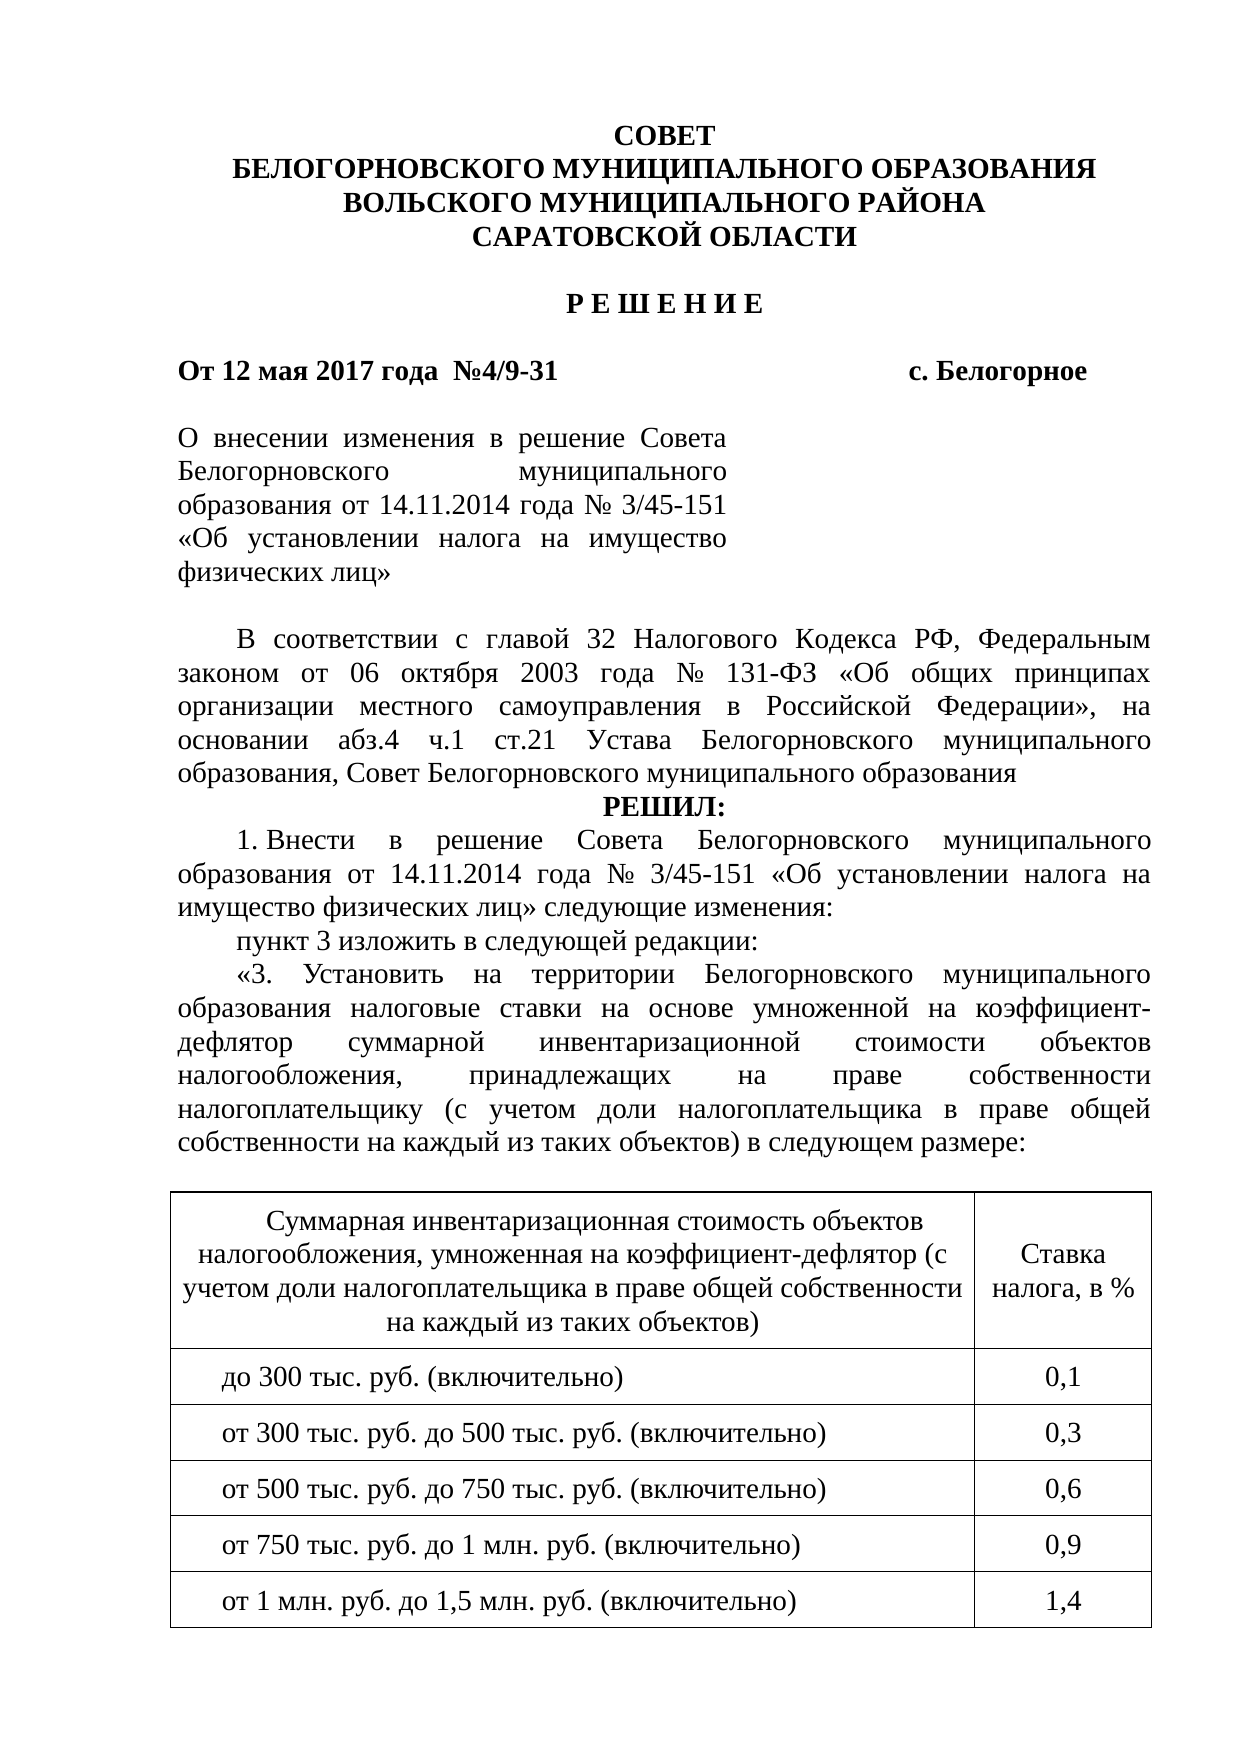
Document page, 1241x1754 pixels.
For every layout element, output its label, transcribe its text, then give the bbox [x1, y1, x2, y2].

table_cell от 750 тыс. руб. до 1 млн. руб. (включительно) [171, 1516, 974, 1571]
text БЕЛОГОРНОВСКОГО МУНИЦИПАЛЬНОГО ОБРАЗОВАНИЯ [177, 152, 1152, 185]
text СОВЕТ [177, 118, 1152, 152]
text РЕШИЛ: [177, 789, 1152, 822]
list Внести в решение Совета Белогорновского муниципального образования от 14.11.2014 года № 3/45-151 «Об установлении налога на имущество физических лиц» следующие изменения: [177, 822, 1152, 923]
table_cell 0,1 [975, 1349, 1151, 1404]
text В соответствии с главой 32 Налогового Кодекса РФ, Федеральным законом от 06 октября 2003 года № 131-ФЗ «Об общих принципах организации местного самоуправления в Российской Федерации», на основании абз.4 ч.1 ст.21 Устава Белогорновского муниципального образования, Совет Белогорновского муниципального образования [177, 621, 1152, 789]
table_cell от 1 млн. руб. до 1,5 млн. руб. (включительно) [171, 1572, 974, 1627]
table_cell до 300 тыс. руб. (включительно) [171, 1349, 974, 1404]
text ВОЛЬСКОГО МУНИЦИПАЛЬНОГО РАЙОНА [177, 185, 1152, 219]
table_cell 1,4 [975, 1572, 1151, 1627]
table_cell 0,9 [975, 1516, 1151, 1571]
table_cell от 300 тыс. руб. до 500 тыс. руб. (включительно) [171, 1405, 974, 1459]
table_header Ставка налога, в % [975, 1193, 1151, 1348]
text Р Е Ш Е Н И Е [177, 286, 1152, 319]
text САРАТОВСКОЙ ОБЛАСТИ [177, 219, 1152, 252]
text пункт 3 изложить в следующей редакции: [177, 923, 1152, 957]
text «3. Установить на территории Белогорновского муниципального образования налоговые ставки на основе умноженной на коэффициент-дефлятор суммарной инвентаризационной стоимости объектов налогообложения, принадлежащих на праве собственности налогоплательщику (с учетом доли налогоплательщика в праве общей собственности на каждый из таких объектов) в следующем размере: [177, 957, 1152, 1158]
table_cell от 500 тыс. руб. до 750 тыс. руб. (включительно) [171, 1461, 974, 1515]
table_cell 0,3 [975, 1405, 1151, 1459]
text От 12 мая 2017 года №4/9-31 с. Белогорное [177, 353, 1152, 386]
table_header Суммарная инвентаризационная стоимость объектов налогообложения, умноженная на коэффициент-дефлятор (с учетом доли налогоплательщика в праве общей собственности на каждый из таких объектов) [171, 1193, 974, 1348]
table_cell 0,6 [975, 1461, 1151, 1515]
table_header О внесении изменения в решение Совета Белогорновского муниципального образования от 14.11.2014 года № 3/45-151 «Об установлении налога на имущество физических лиц» [166, 420, 738, 588]
